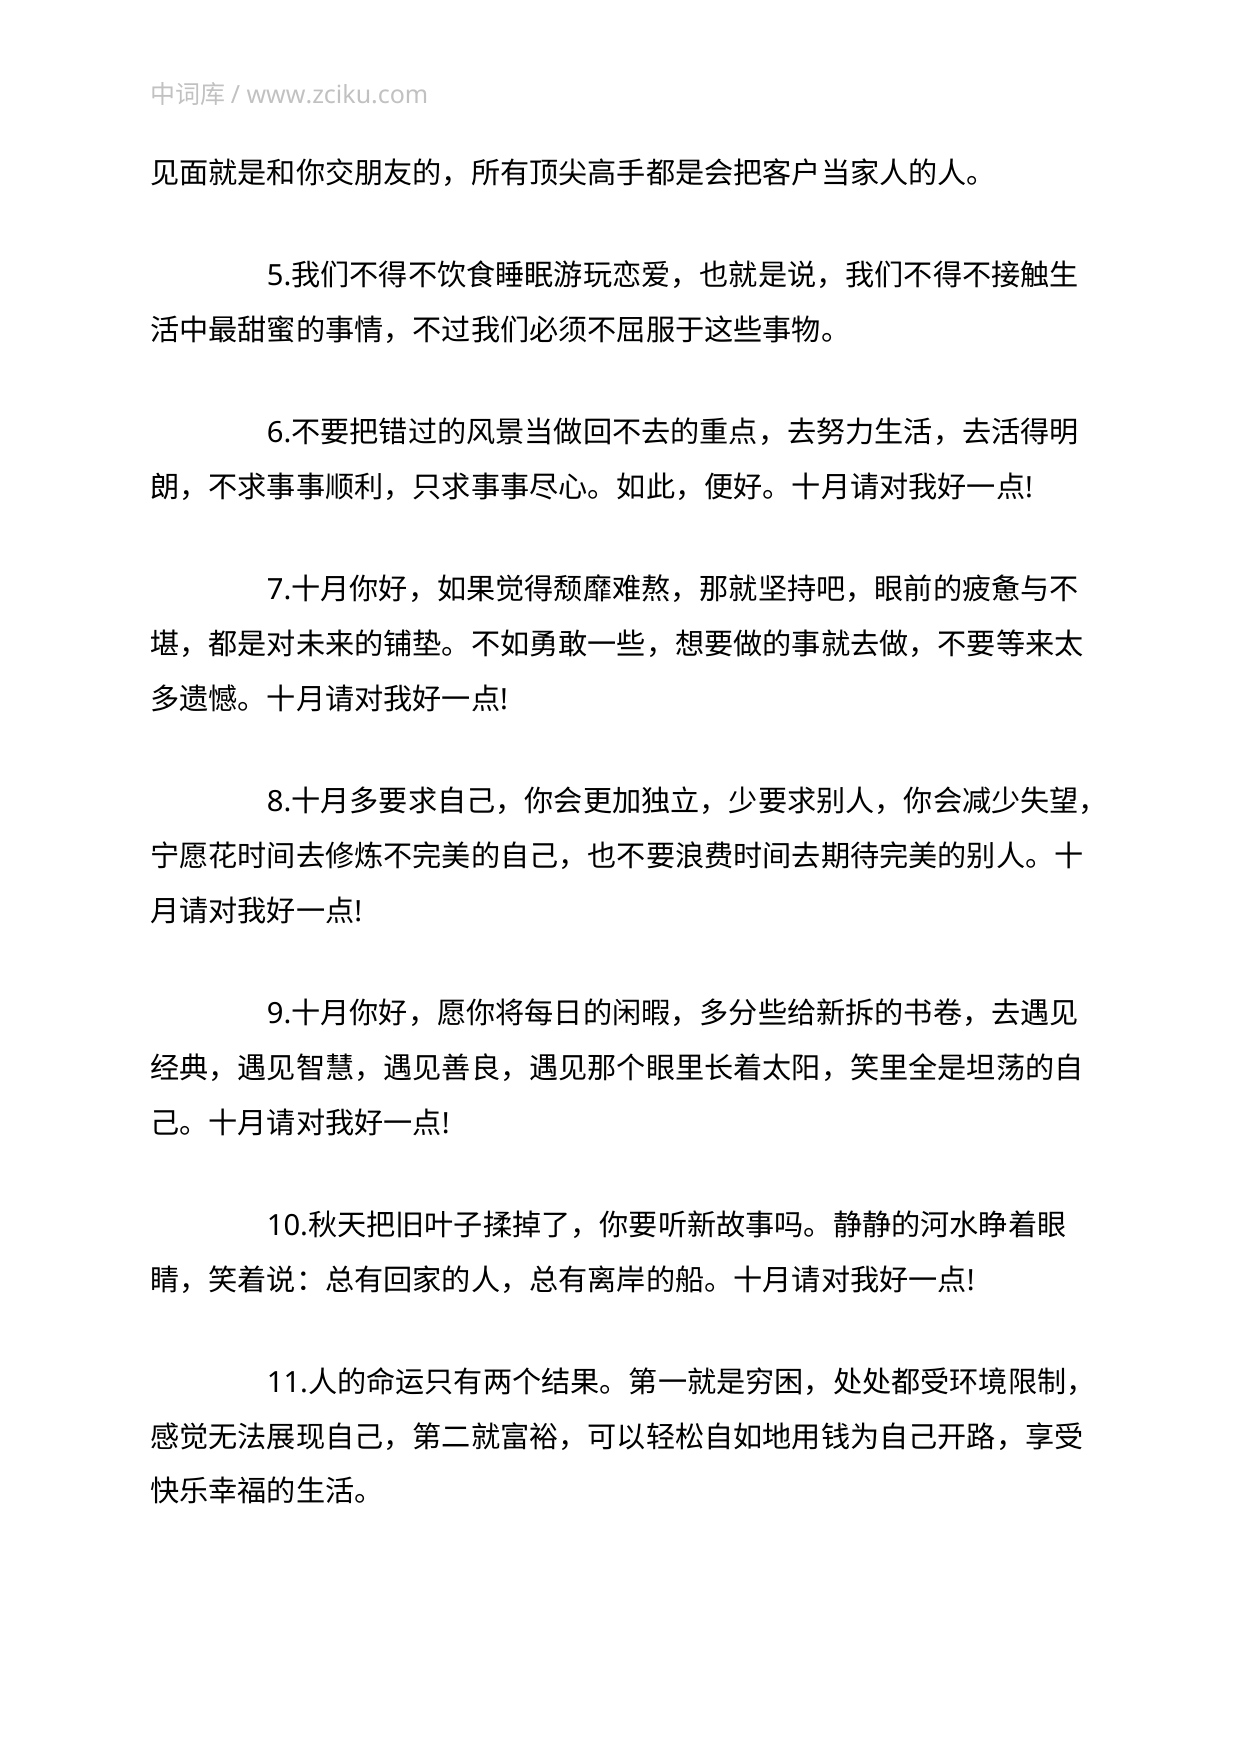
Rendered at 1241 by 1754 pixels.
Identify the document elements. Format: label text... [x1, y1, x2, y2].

text 6.不要把错过的风景当做回不去的重点，去努力生活，去活得明朗，不求事事顺利，只求事事尽心。如此，便好。十月请对我好一点! [150, 408, 1090, 506]
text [150, 150, 1090, 192]
text 10.秋天把旧叶子揉掉了，你要听新故事吗。静静的河水睁着眼睛，笑着说：总有回家的人，总有离岸的船。十月请对我好一点! [150, 1201, 1090, 1298]
text 7.十月你好，如果觉得颓靡难熬，那就坚持吧，眼前的疲惫与不堪，都是对未来的铺垫。不如勇敢一些，想要做的事就去做，不要等来太多遗憾。十月请对我好一点! [150, 566, 1090, 718]
text 11.人的命运只有两个结果。第一就是穷困，处处都受环境限制，感觉无法展现自己，第二就富裕，可以轻松自如地用钱为自己开路，享受快乐幸福的生活。 [150, 1358, 1090, 1510]
text 8.十月多要求自己，你会更加独立，少要求别人，你会减少失望，宁愿花时间去修炼不完美的自己，也不要浪费时间去期待完美的别人。十月请对我好一点! [150, 777, 1090, 930]
text 9.十月你好，愿你将每日的闲暇，多分些给新拆的书卷，去遇见经典，遇见智慧，遇见善良，遇见那个眼里长着太阳，笑里全是坦荡的自己。十月请对我好一点! [150, 989, 1090, 1142]
text 5.我们不得不饮食睡眠游玩恋爱，也就是说，我们不得不接触生活中最甜蜜的事情，不过我们必须不屈服于这些事物。 [150, 252, 1090, 349]
